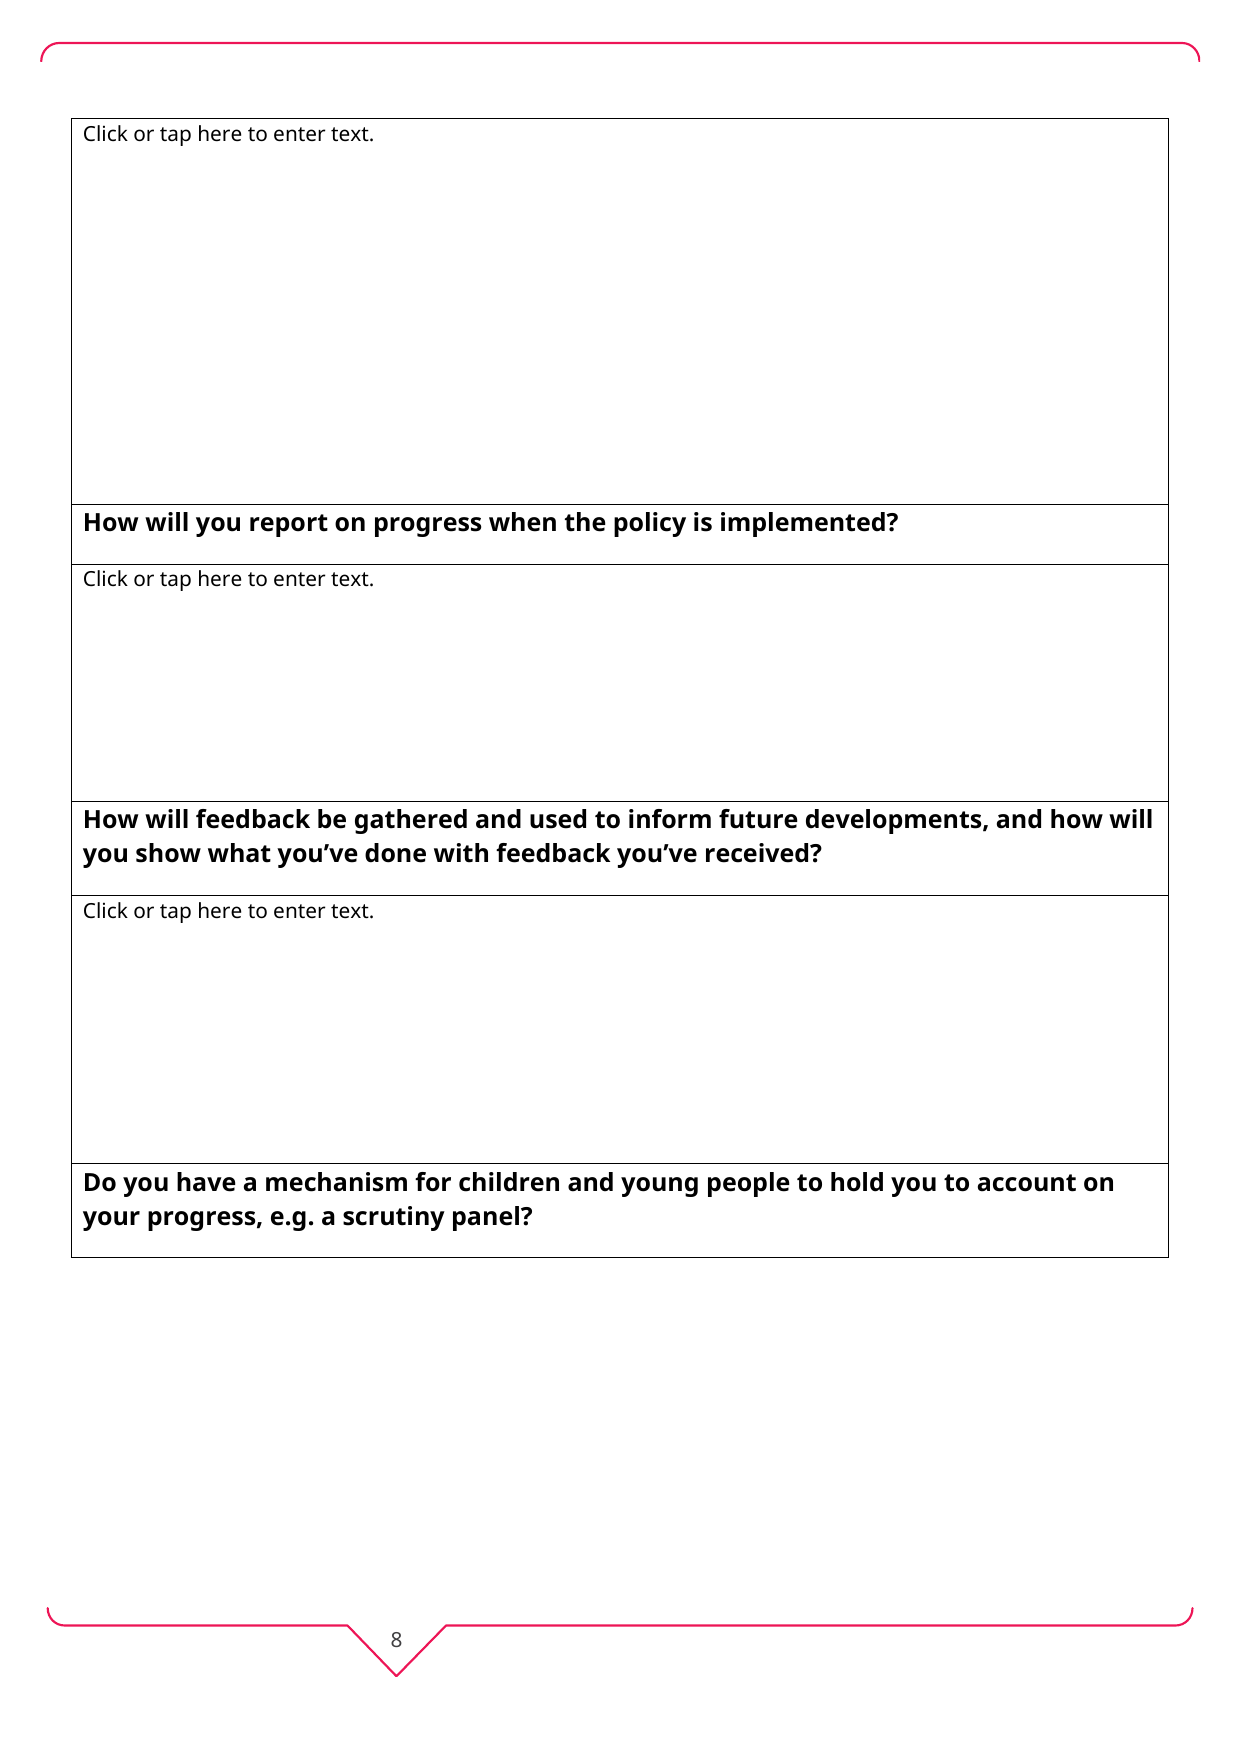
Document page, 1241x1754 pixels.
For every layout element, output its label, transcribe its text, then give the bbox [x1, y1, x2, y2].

table_cell Do you have a mechanism for children and young people to hold you to account on your progress, e.g. a scrutiny panel? [72, 1164, 1168, 1257]
table_cell How will feedback be gathered and used to inform future developments, and how will you show what you’ve done with feedback you’ve received? [72, 802, 1168, 895]
table_cell How will you report on progress when the policy is implemented? [72, 505, 1168, 563]
